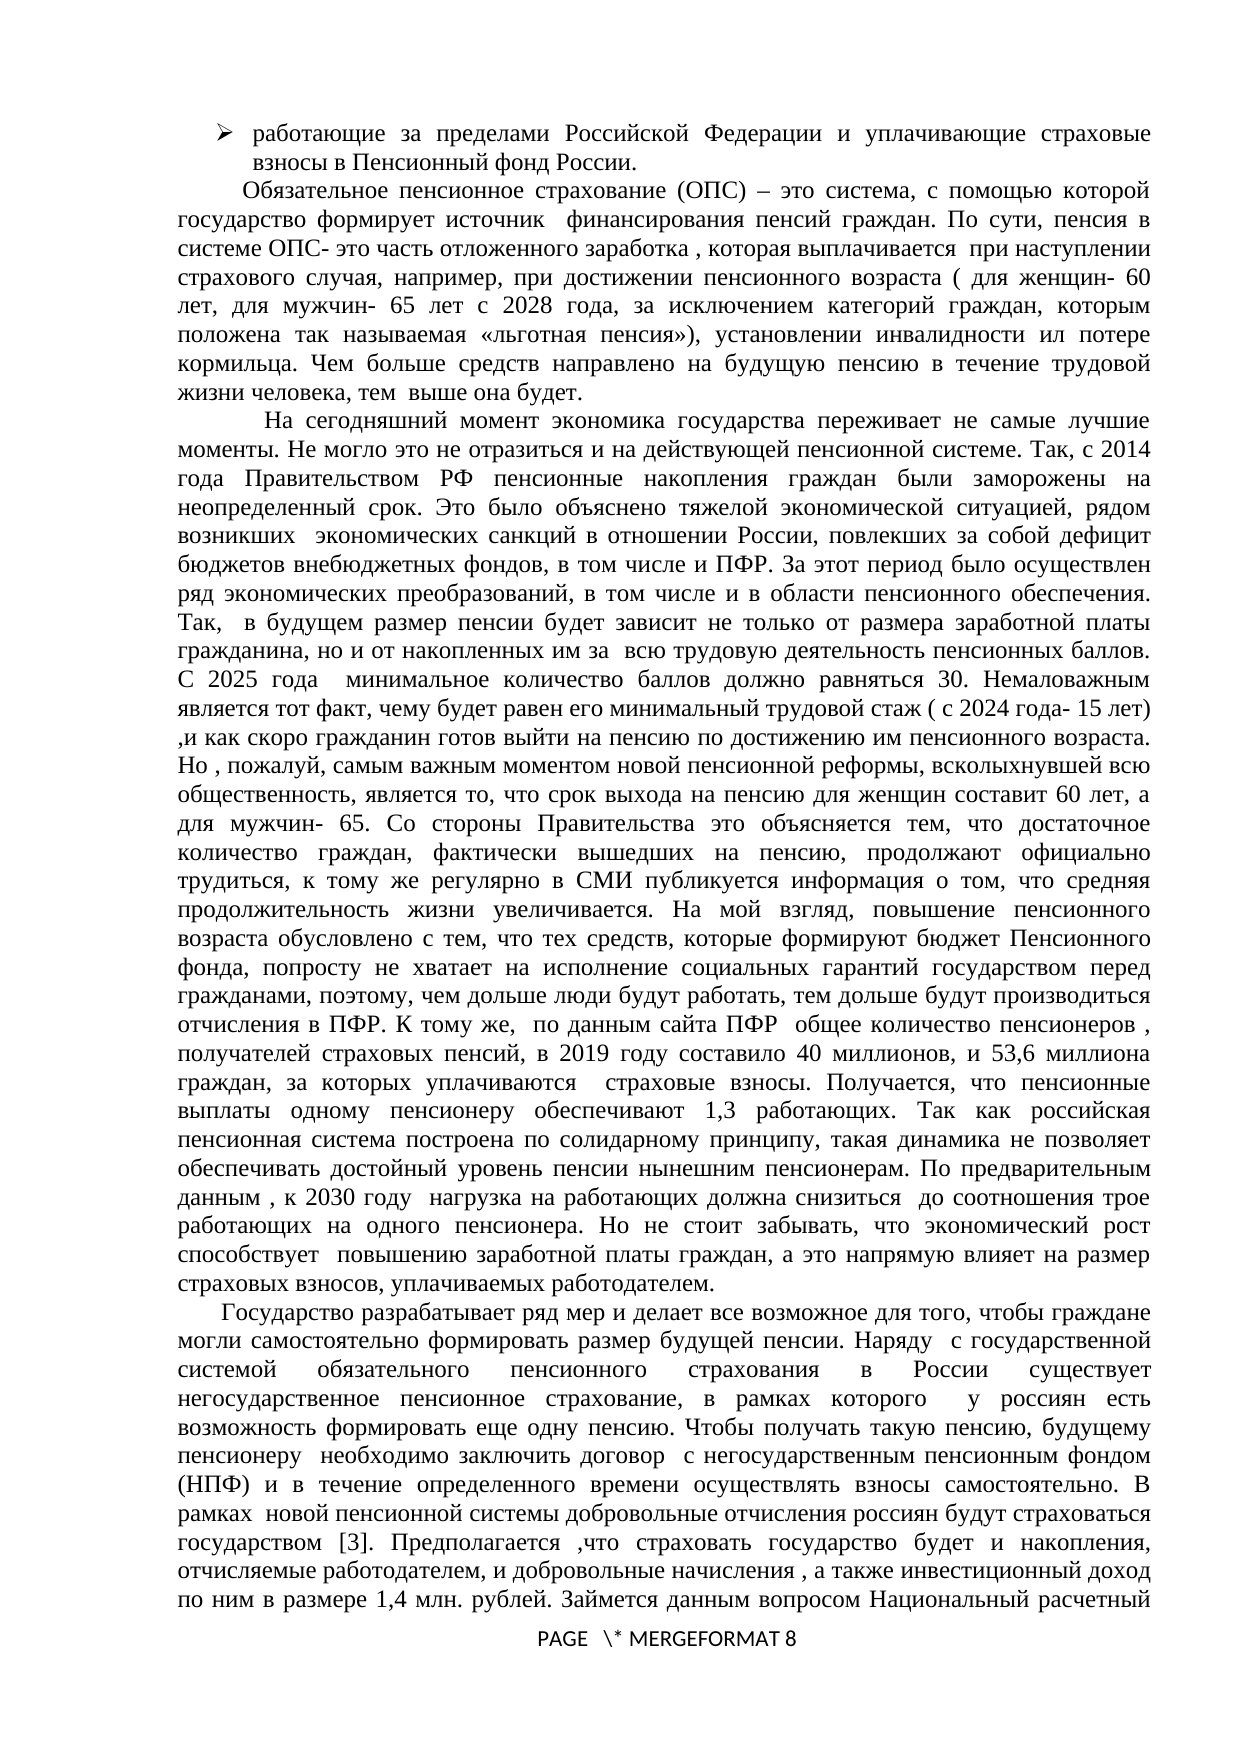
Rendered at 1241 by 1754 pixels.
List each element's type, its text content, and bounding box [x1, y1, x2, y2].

text На сегодняшний момент экономика государства переживает не самые лучшие моменты. Не могло это не отразиться и на действующей пенсионной системе. Так, с 2014 года Правительством РФ пенсионные накопления граждан были заморожены на неопределенный срок. Это было объяснено тяжелой экономической ситуацией, рядом возникших экономических санкций в отношении России, повлекших за собой дефицит бюджетов внебюджетных фондов, в том числе и ПФР. За этот период было осуществлен ряд экономических преобразований, в том числе и в области пенсионного обеспечения. Так, в будущем размер пенсии будет зависит не только от размера заработной платы гражданина, но и от накопленных им за всю трудовую деятельность пенсионных баллов. С 2025 года минимальное количество баллов должно равняться 30. Немаловажным является тот факт, чему будет равен его минимальный трудовой стаж ( с 2024 года- 15 лет) ,и как скоро гражданин готов выйти на пенсию по достижению им пенсионного возраста. Но , пожалуй, самым важным моментом новой пенсионной реформы, всколыхнувшей всю общественность, является то, что срок выхода на пенсию для женщин составит 60 лет, а для мужчин- 65. Со стороны Правительства это объясняется тем, что достаточное количество граждан, фактически вышедших на пенсию, продолжают официально трудиться, к тому же регулярно в СМИ публикуется информация о том, что средняя продолжительность жизни увеличивается. На мой взгляд, повышение пенсионного возраста обусловлено с тем, что тех средств, которые формируют бюджет Пенсионного фонда, попросту не хватает на исполнение социальных гарантий государством перед гражданами, поэтому, чем дольше люди будут работать, тем дольше будут производиться отчисления в ПФР. К тому же, по данным сайта ПФР общее количество пенсионеров , получателей страховых пенсий, в 2019 году составило 40 миллионов, и 53,6 миллиона граждан, за которых уплачиваются страховые взносы. Получается, что пенсионные выплаты одному пенсионеру обеспечивают 1,3 работающих. Так как российская пенсионная система построена по солидарному принципу, такая динамика не позволяет обеспечивать достойный уровень пенсии нынешним пенсионерам. По предварительным данным , к 2030 году нагрузка на работающих должна снизиться до соотношения трое работающих на одного пенсионера. Но не стоит забывать, что экономический рост способствует повышению заработной платы граждан, а это напрямую влияет на размер страховых взносов, уплачиваемых работодателем. [177, 406, 1152, 1297]
list работающие за пределами Российской Федерации и уплачивающие страховые взносы в Пенсионный фонд России. [215, 118, 1152, 176]
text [177, 1297, 1152, 1613]
text Обязательное пенсионное страхование (ОПС) – это система, с помощью которой государство формирует источник финансирования пенсий граждан. По сути, пенсия в системе ОПС- это часть отложенного заработка , которая выплачивается при наступлении страхового случая, например, при достижении пенсионного возраста ( для женщин- 60 лет, для мужчин- 65 лет с 2028 года, за исключением категорий граждан, которым положена так называемая «льготная пенсия»), установлении инвалидности ил потере кормильца. Чем больше средств направлено на будущую пенсию в течение трудовой жизни человека, тем выше она будет. [177, 176, 1152, 406]
